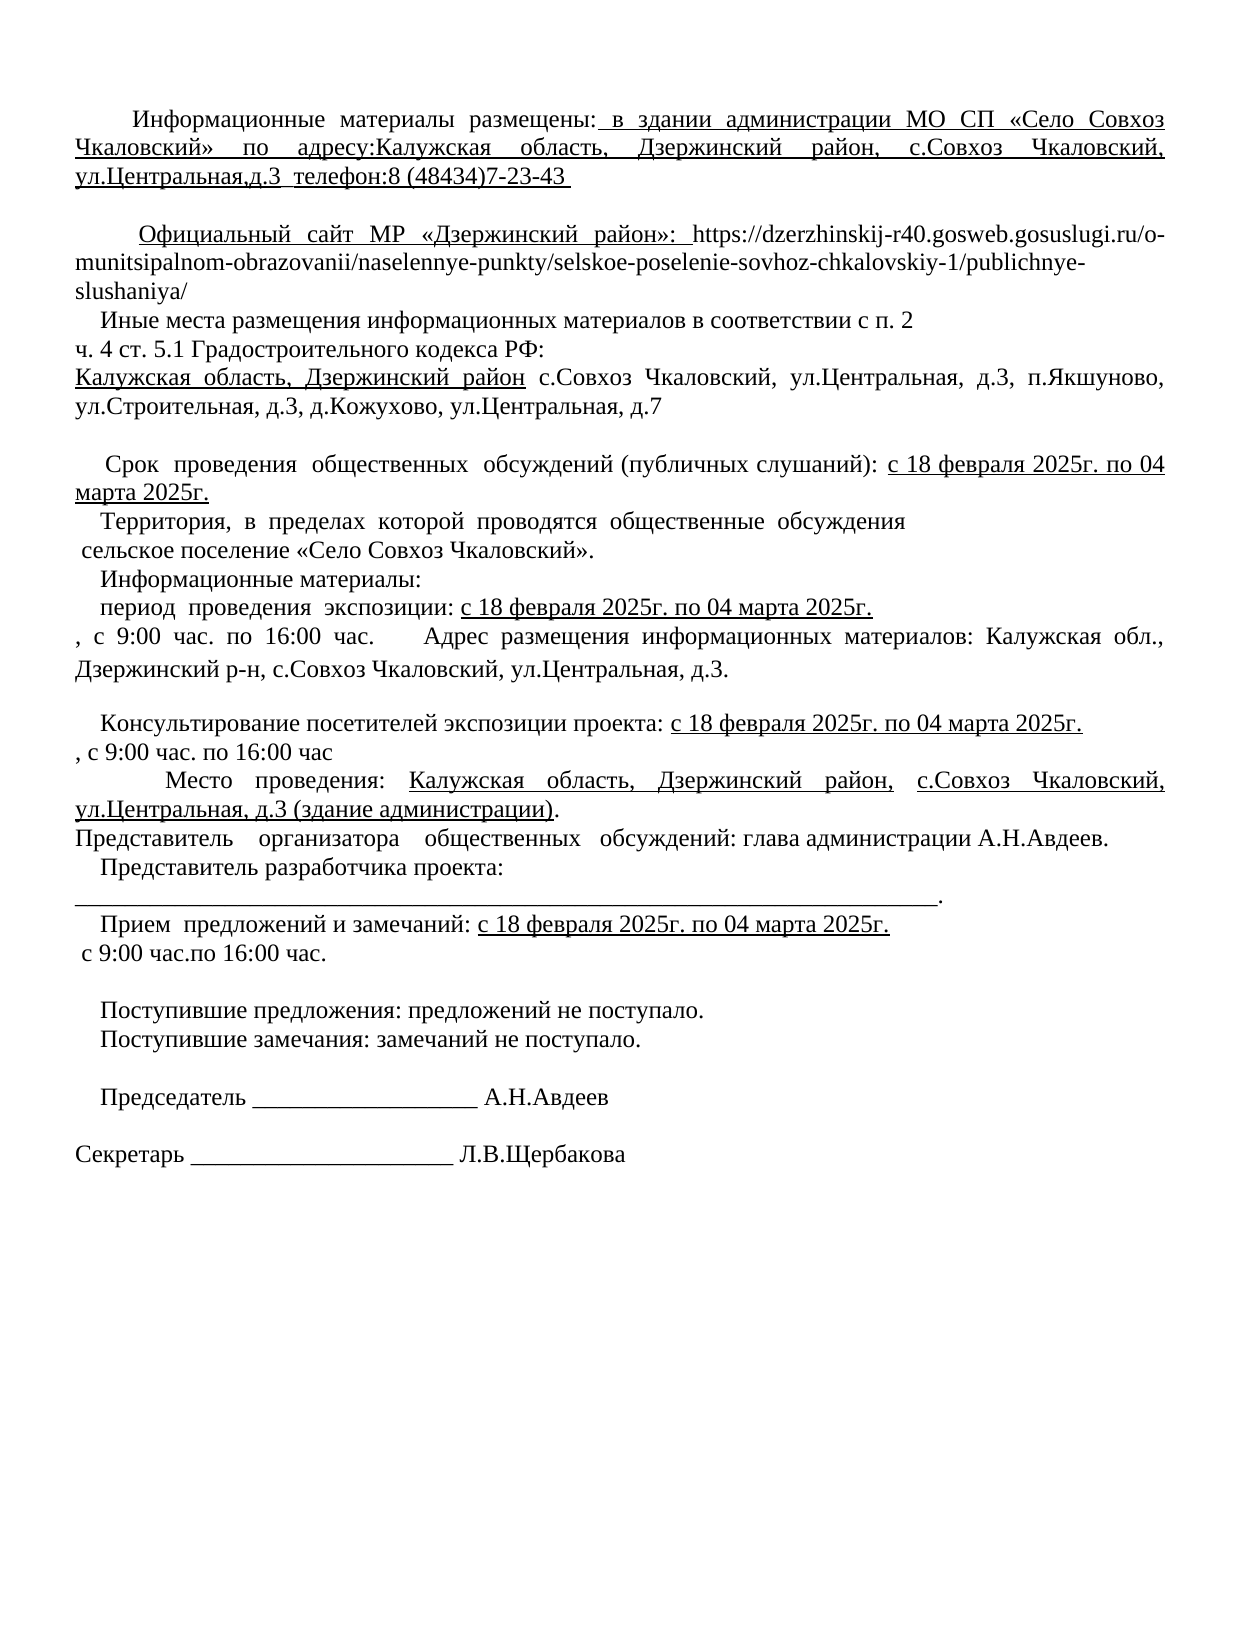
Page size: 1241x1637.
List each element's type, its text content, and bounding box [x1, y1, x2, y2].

text с 9:00 час.по 16:00 час. [75, 938, 1165, 967]
text Консультирование посетителей экспозиции проекта: с 18 февраля 2025г. по 04 марта 2025г. [75, 708, 1165, 737]
text Срок проведения общественных обсуждений (публичных слушаний): с 18 февраля 2025г. по 04 марта 2025г. [75, 449, 1165, 506]
text Прием предложений и замечаний: с 18 февраля 2025г. по 04 марта 2025г. [75, 909, 1165, 938]
text Территория, в пределах которой проводятся общественные обсуждения [75, 506, 1165, 535]
text Официальный сайт МР «Дзержинский район»: https://dzerzhinskij-r40.gosweb.gosuslugi.ru/o-munitsipalnom-obrazovanii/naselennye-punkty/selskoe-poselenie-sovhoz-chkalovskiy-1/publichnye-slushaniya/ [75, 219, 1165, 305]
text Поступившие замечания: замечаний не поступало. [75, 1024, 1165, 1053]
text ч. 4 ст. 5.1 Градостроительного кодекса РФ: [75, 334, 1165, 362]
text период проведения экспозиции: с 18 февраля 2025г. по 04 марта 2025г. [75, 592, 1165, 621]
text , с 9:00 час. по 16:00 час. Адрес размещения информационных материалов: Калужская обл., Дзержинский р-н, с.Совхоз Чкаловский, ул.Центральная, д.3. [75, 621, 1165, 683]
text Иные места размещения информационных материалов в соответствии с п. 2 [75, 305, 1165, 334]
text Информационные материалы размещены: в здании администрации МО СП «Село Совхоз Чкаловский» по адресу:Калужская область, Дзержинский район, с.Совхоз Чкаловский, ул.Центральная,д.3_телефон:8 (48434)7-23-43 [75, 104, 1165, 157]
text Представитель разработчика проекта: [75, 852, 1165, 881]
text _____________________________________________________________________. [75, 881, 1165, 909]
text Секретарь _____________________ Л.В.Щербакова [75, 1139, 1165, 1168]
text Представитель организатора общественных обсуждений: глава администрации А.Н.Авдеев. [75, 823, 1165, 852]
text Информационные материалы размещены: в здании администрации МО СП «Село Совхоз Чкаловский» по адресу:Калужская область, Дзержинский район, с.Совхоз Чкаловский, ул.Центральная,д.3_телефон:8 (48434)7-23-43 [75, 159, 1165, 190]
text , с 9:00 час. по 16:00 час [75, 737, 1165, 766]
text сельское поселение «Село Совхоз Чкаловский». [75, 535, 1165, 564]
text Информационные материалы: [75, 564, 1165, 592]
text Председатель __________________ А.Н.Авдеев [75, 1082, 1165, 1111]
text Место проведения: Калужская область, Дзержинский район, с.Совхоз Чкаловский, ул.Центральная, д.3 (здание администрации). [75, 766, 1165, 823]
text Поступившие предложения: предложений не поступало. [75, 996, 1165, 1024]
text Калужская область, Дзержинский район с.Совхоз Чкаловский, ул.Центральная, д.3, п.Якшуново, ул.Строительная, д.3, д.Кожухово, ул.Центральная, д.7 [75, 362, 1165, 420]
